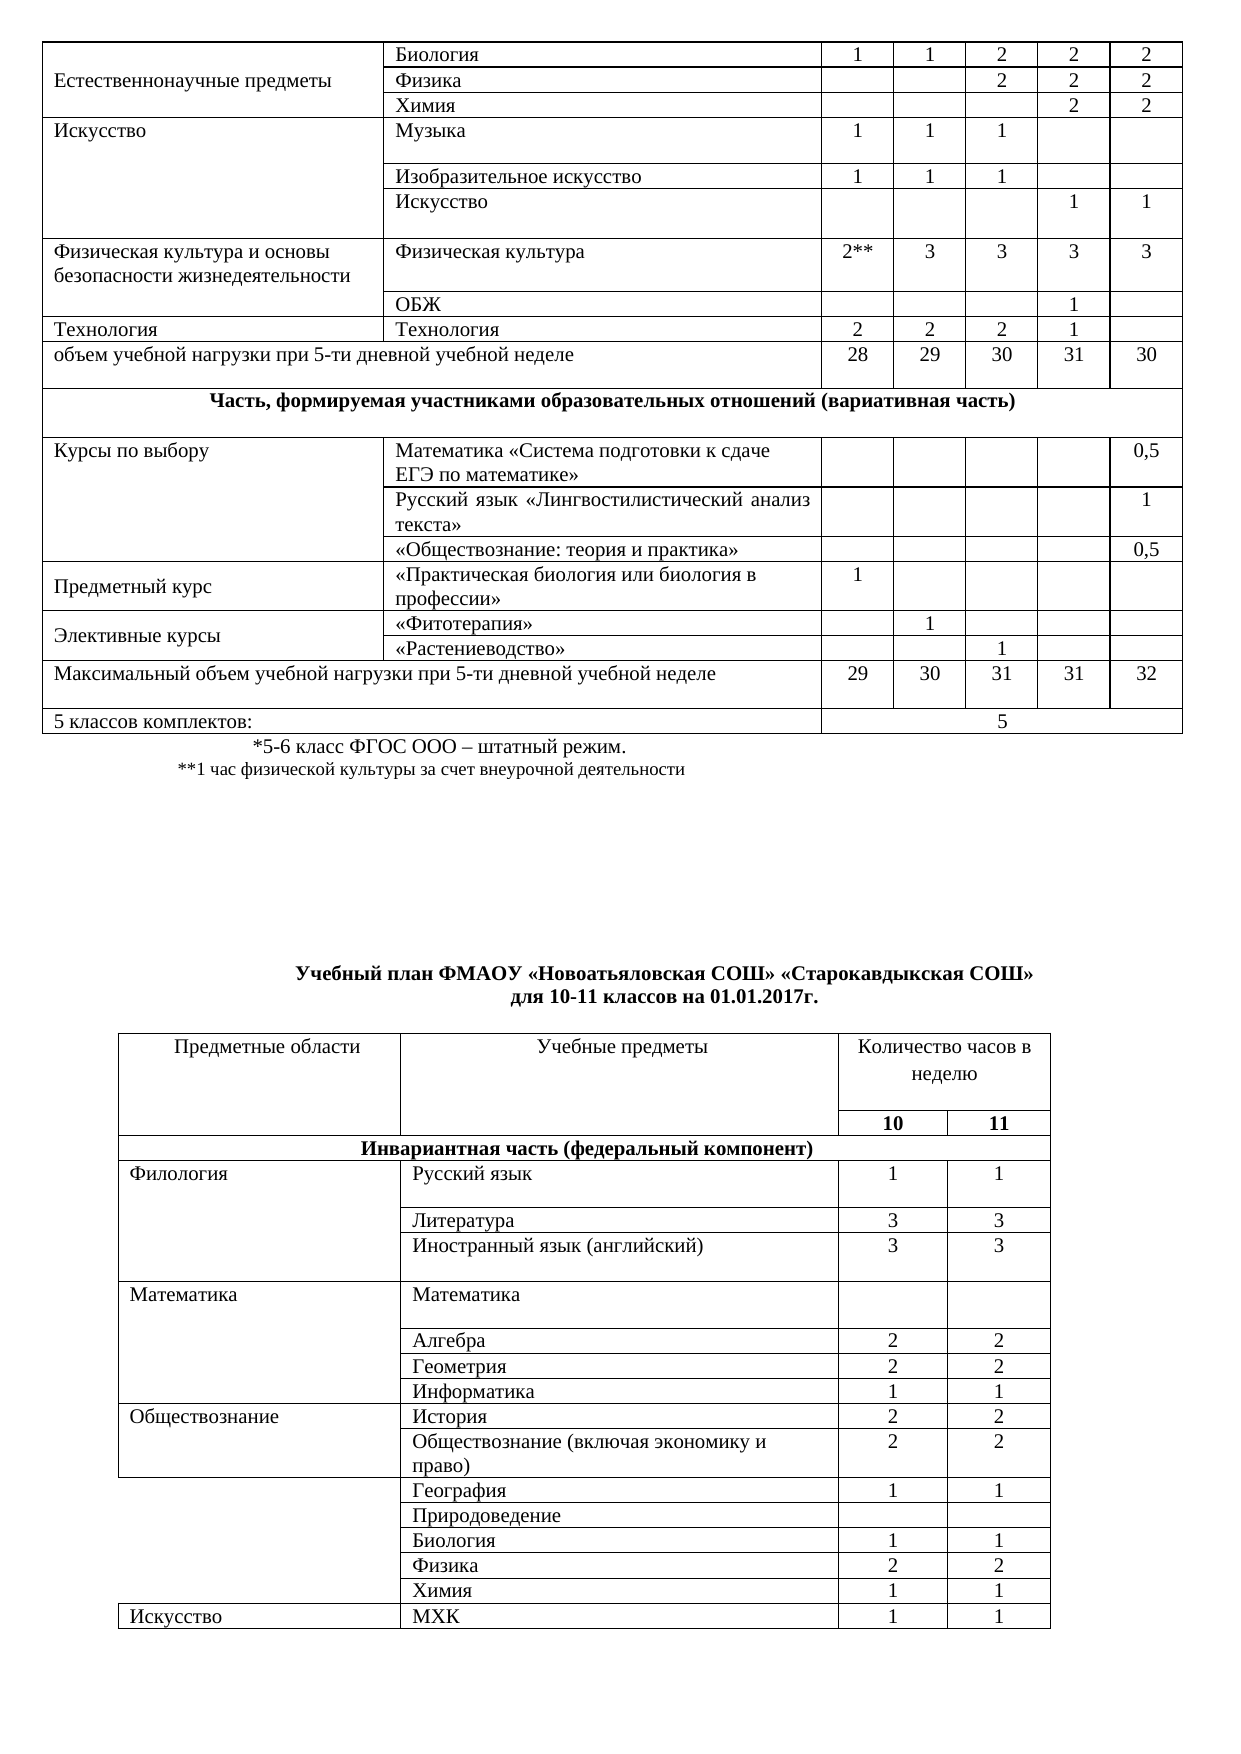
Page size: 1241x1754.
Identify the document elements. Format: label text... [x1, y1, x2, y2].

table_cell 3 [966, 239, 1037, 291]
table_cell 1 [894, 43, 965, 66]
table_cell Инвариантная часть (федеральный компонент) [119, 1136, 1050, 1160]
table_cell Естественнонаучные предметы [43, 43, 383, 117]
table_cell [894, 562, 965, 610]
table_cell Часть, формируемая участниками образовательных отношений (вариативная часть) [43, 389, 1182, 437]
table_cell 1 [822, 118, 893, 163]
table_cell [894, 488, 965, 536]
table_header Количество часов в неделю [839, 1034, 1050, 1110]
table_cell 3 [1111, 239, 1182, 291]
table_cell Физическая культура [384, 239, 821, 291]
table_cell 2 [839, 1553, 947, 1577]
table_cell Химия [384, 93, 821, 117]
table_cell [822, 611, 893, 635]
table_cell Природоведение [401, 1503, 838, 1527]
table_cell [822, 488, 893, 536]
table_cell [822, 438, 893, 486]
table_cell «Обществознание: теория и практика» [384, 537, 821, 561]
table_cell 2 [1038, 68, 1109, 92]
table_cell 1 [839, 1579, 947, 1602]
table_cell 32 [1111, 661, 1182, 708]
table_cell [966, 292, 1037, 316]
table_cell 10 [839, 1111, 947, 1135]
table_cell 2 [839, 1429, 947, 1477]
table_cell [822, 189, 893, 237]
table_cell [839, 1503, 947, 1527]
table_cell Геометрия [401, 1354, 838, 1378]
table_cell «Практическая биология или биология в профессии» [384, 562, 821, 610]
table_cell [894, 68, 965, 92]
table_cell [1038, 611, 1109, 635]
table_cell Физика [401, 1553, 838, 1577]
table_cell [966, 537, 1037, 561]
table_cell 2 [948, 1429, 1050, 1477]
table_cell объем учебной нагрузки при 5-ти дневной учебной неделе [43, 342, 821, 387]
table_cell 1 [822, 562, 893, 610]
table_cell Математика [119, 1282, 400, 1403]
table_cell [966, 562, 1037, 610]
text для 10-11 классов на 01.01.2017г. [177, 984, 1152, 1008]
table_cell 2 [966, 43, 1037, 66]
table_cell 5 [822, 709, 1182, 733]
table_cell Технология [43, 317, 383, 341]
table_cell Математика [401, 1282, 838, 1327]
table_cell [1038, 636, 1109, 660]
table_cell 0,5 [1111, 438, 1182, 486]
table_cell 1 [839, 1379, 947, 1403]
table_cell Филология [119, 1161, 400, 1281]
table_cell [894, 292, 965, 316]
table_cell [894, 189, 965, 237]
table_cell 3 [948, 1208, 1050, 1232]
table_cell 1 [839, 1604, 947, 1628]
table_cell 2 [966, 68, 1037, 92]
table_cell 2 [822, 317, 893, 341]
table_cell 3 [1038, 239, 1109, 291]
table_header Учебные предметы [401, 1034, 838, 1135]
table_cell [1038, 118, 1109, 163]
table_cell 2 [948, 1354, 1050, 1378]
table_cell 1 [1111, 488, 1182, 536]
table_cell [966, 611, 1037, 635]
table_cell Русский язык «Лингвостилистический анализ текста» [384, 488, 821, 536]
table_cell 3 [948, 1233, 1050, 1281]
table_cell [822, 68, 893, 92]
table_cell [1111, 562, 1182, 610]
table_cell Максимальный объем учебной нагрузки при 5-ти дневной учебной неделе [43, 661, 821, 708]
text *5-6 класс ФГОС ООО – штатный режим. [252, 734, 1152, 758]
table_cell 5 классов комплектов: [43, 709, 821, 733]
table_cell География [401, 1478, 838, 1502]
table_cell [948, 1282, 1050, 1327]
table_cell 2** [822, 239, 893, 291]
table_cell 2 [1038, 43, 1109, 66]
table_cell [1038, 438, 1109, 486]
table_cell ОБЖ [384, 292, 821, 316]
table_cell [822, 537, 893, 561]
table_cell Иностранный язык (английский) [401, 1233, 838, 1281]
table_cell Изобразительное искусство [384, 164, 821, 188]
table_cell 2 [1111, 93, 1182, 117]
table_cell 1 [822, 43, 893, 66]
table_cell 2 [1111, 68, 1182, 92]
table_cell Обществознание (включая экономику и право) [401, 1429, 838, 1477]
table_cell 1 [839, 1478, 947, 1502]
table_cell 2 [839, 1329, 947, 1352]
table_cell [822, 636, 893, 660]
table_cell 1 [948, 1528, 1050, 1552]
table_cell [948, 1503, 1050, 1527]
table_cell [966, 488, 1037, 536]
table_cell [1111, 636, 1182, 660]
table_cell [1038, 164, 1109, 188]
table_cell 1 [822, 164, 893, 188]
table_cell [1038, 488, 1109, 536]
table_cell Курсы по выбору [43, 438, 383, 561]
table_cell Искусство [384, 189, 821, 237]
table_cell 1 [948, 1604, 1050, 1628]
table_cell 3 [839, 1233, 947, 1281]
table_cell 28 [822, 342, 893, 387]
table_cell «Фитотерапия» [384, 611, 821, 635]
table_cell Литература [401, 1208, 838, 1232]
table_cell Физическая культура и основы безопасности жизнедеятельности [43, 239, 383, 316]
table_cell 1 [839, 1528, 947, 1552]
table_cell 1 [1111, 189, 1182, 237]
table_cell [822, 93, 893, 117]
table_cell 2 [966, 317, 1037, 341]
table_cell 1 [1038, 292, 1109, 316]
table_cell 11 [948, 1111, 1050, 1135]
table_cell [1111, 164, 1182, 188]
table_cell Музыка [384, 118, 821, 163]
table_cell Математика «Система подготовки к сдаче ЕГЭ по математике» [384, 438, 821, 486]
table_cell [1111, 611, 1182, 635]
table_cell 2 [1038, 93, 1109, 117]
table_cell 2 [948, 1404, 1050, 1428]
table_cell 29 [822, 661, 893, 708]
table_cell Предметный курс [43, 562, 383, 610]
table_cell 1 [966, 636, 1037, 660]
table_cell «Растениеводство» [384, 636, 821, 660]
table_cell [1111, 317, 1182, 341]
table_cell [1038, 537, 1109, 561]
table_cell Биология [401, 1528, 838, 1552]
table_cell История [401, 1404, 838, 1428]
table_cell 1 [966, 164, 1037, 188]
table_cell 31 [966, 661, 1037, 708]
text **1 час физической культуры за счет внеурочной деятельности [177, 758, 1152, 780]
table_cell [1111, 118, 1182, 163]
table_cell 30 [966, 342, 1037, 387]
table_cell [966, 93, 1037, 117]
table_cell Русский язык [401, 1161, 838, 1207]
table_cell Алгебра [401, 1329, 838, 1352]
table_cell 1 [894, 118, 965, 163]
table_cell [894, 93, 965, 117]
table_cell [839, 1282, 947, 1327]
table_cell [966, 438, 1037, 486]
table_cell 1 [948, 1379, 1050, 1403]
table_cell 31 [1038, 661, 1109, 708]
table_cell 2 [948, 1553, 1050, 1577]
table_cell [1111, 292, 1182, 316]
table_cell Физика [384, 68, 821, 92]
table_cell [822, 292, 893, 316]
table_cell 2 [948, 1329, 1050, 1352]
table_cell 29 [894, 342, 965, 387]
table_cell 2 [839, 1404, 947, 1428]
table_cell 31 [1038, 342, 1109, 387]
table_cell [1038, 562, 1109, 610]
table_cell 1 [894, 611, 965, 635]
table_cell 1 [894, 164, 965, 188]
table_cell 1 [1038, 189, 1109, 237]
table_cell Биология [384, 43, 821, 66]
table_cell Искусство [119, 1604, 400, 1628]
table_cell 30 [1111, 342, 1182, 387]
table_cell 2 [1111, 43, 1182, 66]
table_header Предметные области [119, 1034, 400, 1135]
table_cell 1 [948, 1478, 1050, 1502]
table_cell 0,5 [1111, 537, 1182, 561]
table_cell 3 [894, 239, 965, 291]
table_cell 1 [1038, 317, 1109, 341]
table_cell 1 [948, 1161, 1050, 1207]
table_cell Информатика [401, 1379, 838, 1403]
table_cell [894, 636, 965, 660]
table_cell [966, 189, 1037, 237]
table_cell 2 [894, 317, 965, 341]
table_cell [894, 438, 965, 486]
table_cell Технология [384, 317, 821, 341]
table_cell Элективные курсы [43, 611, 383, 660]
table_cell Химия [401, 1579, 838, 1602]
table_cell 2 [839, 1354, 947, 1378]
table_cell 3 [839, 1208, 947, 1232]
table_cell 1 [966, 118, 1037, 163]
table_cell Искусство [43, 118, 383, 237]
table_cell 30 [894, 661, 965, 708]
table_cell Обществознание [119, 1404, 400, 1477]
text Учебный план ФМАОУ «Новоатьяловская СОШ» «Старокавдыкская СОШ» [177, 960, 1152, 984]
table_cell 1 [948, 1579, 1050, 1602]
table_cell МХК [401, 1604, 838, 1628]
table_cell [894, 537, 965, 561]
table_cell 1 [839, 1161, 947, 1207]
